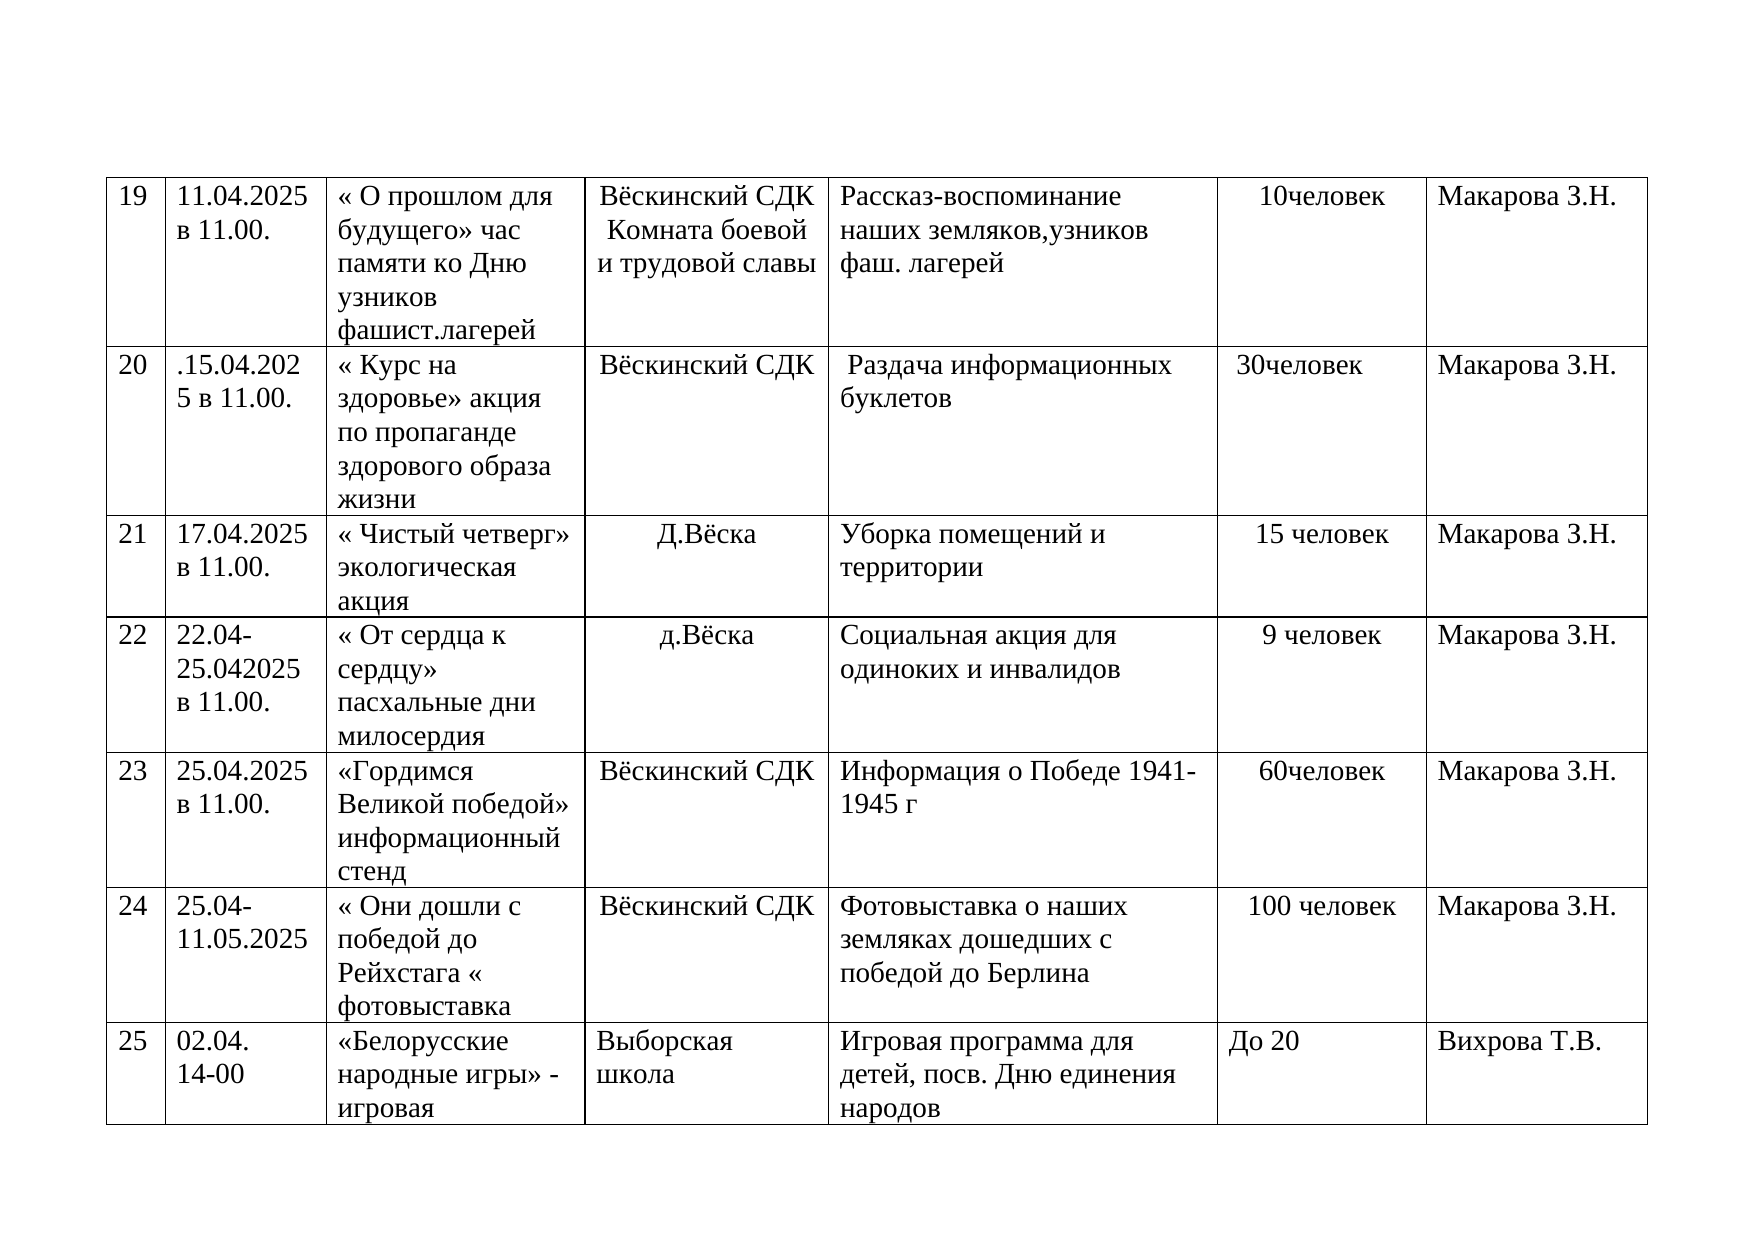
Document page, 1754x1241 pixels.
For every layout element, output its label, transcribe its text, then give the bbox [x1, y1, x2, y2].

table_cell 100 человек [1218, 888, 1426, 1022]
table_cell 22 [107, 618, 165, 752]
table_cell Вихрова Т.В. [1427, 1023, 1647, 1124]
table_cell Выборская школа [586, 1023, 828, 1124]
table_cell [327, 1023, 584, 1124]
table_cell « Курс на здоровье» акция по пропаганде здорового образа жизни [327, 347, 584, 515]
table_cell 21 [107, 516, 165, 616]
table_cell Макарова З.Н. [1427, 516, 1647, 616]
table_cell « Чистый четверг» экологическая акция [327, 516, 584, 616]
table_cell « Они дошли с победой до Рейхстага « фотовыставка [327, 888, 584, 1022]
table_cell 02.04. 14-00 [166, 1023, 326, 1124]
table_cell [829, 1023, 1217, 1124]
table_cell Макарова З.Н. [1427, 178, 1647, 346]
table_cell 60человек [1218, 753, 1426, 887]
table_cell 25.04-11.05.2025 [166, 888, 326, 1022]
table_cell 22.04-25.042025 в 11.00. [166, 618, 326, 752]
table_cell Вёскинский СДК Комната боевой и трудовой славы [586, 178, 828, 346]
table_cell 20 [107, 347, 165, 515]
table_cell Д.Вёска [586, 516, 828, 616]
table_cell Макарова З.Н. [1427, 888, 1647, 1022]
table_cell Фотовыставка о наших земляках дошедших с победой до Берлина [829, 888, 1217, 1022]
table_cell 25.04.2025 в 11.00. [166, 753, 326, 887]
table_cell До 20 [1218, 1023, 1426, 1124]
table_cell Информация о Победе 1941-1945 г [829, 753, 1217, 887]
table_cell Вёскинский СДК [586, 753, 828, 887]
table_cell 25 [107, 1023, 165, 1124]
table_cell «Гордимся Великой победой» информационный стенд [327, 753, 584, 887]
table_cell Макарова З.Н. [1427, 618, 1647, 752]
table_cell 11.04.2025 в 11.00. [166, 178, 326, 346]
table_cell 23 [107, 753, 165, 887]
table_cell Макарова З.Н. [1427, 753, 1647, 887]
table_cell 24 [107, 888, 165, 1022]
table_cell Социальная акция для одиноких и инвалидов [829, 618, 1217, 752]
table_cell Уборка помещений и территории [829, 516, 1217, 616]
table_cell « О прошлом для будущего» час памяти ко Дню узников фашист.лагерей [327, 178, 584, 346]
table_cell 10человек [1218, 178, 1426, 346]
table_cell .15.04.2025 в 11.00. [166, 347, 326, 515]
table_cell 17.04.2025 в 11.00. [166, 516, 326, 616]
table_cell 15 человек [1218, 516, 1426, 616]
table_cell Макарова З.Н. [1427, 347, 1647, 515]
table_cell Раздача информационных буклетов [829, 347, 1217, 515]
table_cell 30человек [1218, 347, 1426, 515]
table_cell Рассказ-воспоминание наших земляков,узников фаш. лагерей [829, 178, 1217, 346]
table_cell д.Вёска [586, 618, 828, 752]
table_cell 19 [107, 178, 165, 346]
table_cell Вёскинский СДК [586, 347, 828, 515]
table_cell Вёскинский СДК [586, 888, 828, 1022]
table_cell 9 человек [1218, 618, 1426, 752]
table_cell « От сердца к сердцу» пасхальные дни милосердия [327, 618, 584, 752]
